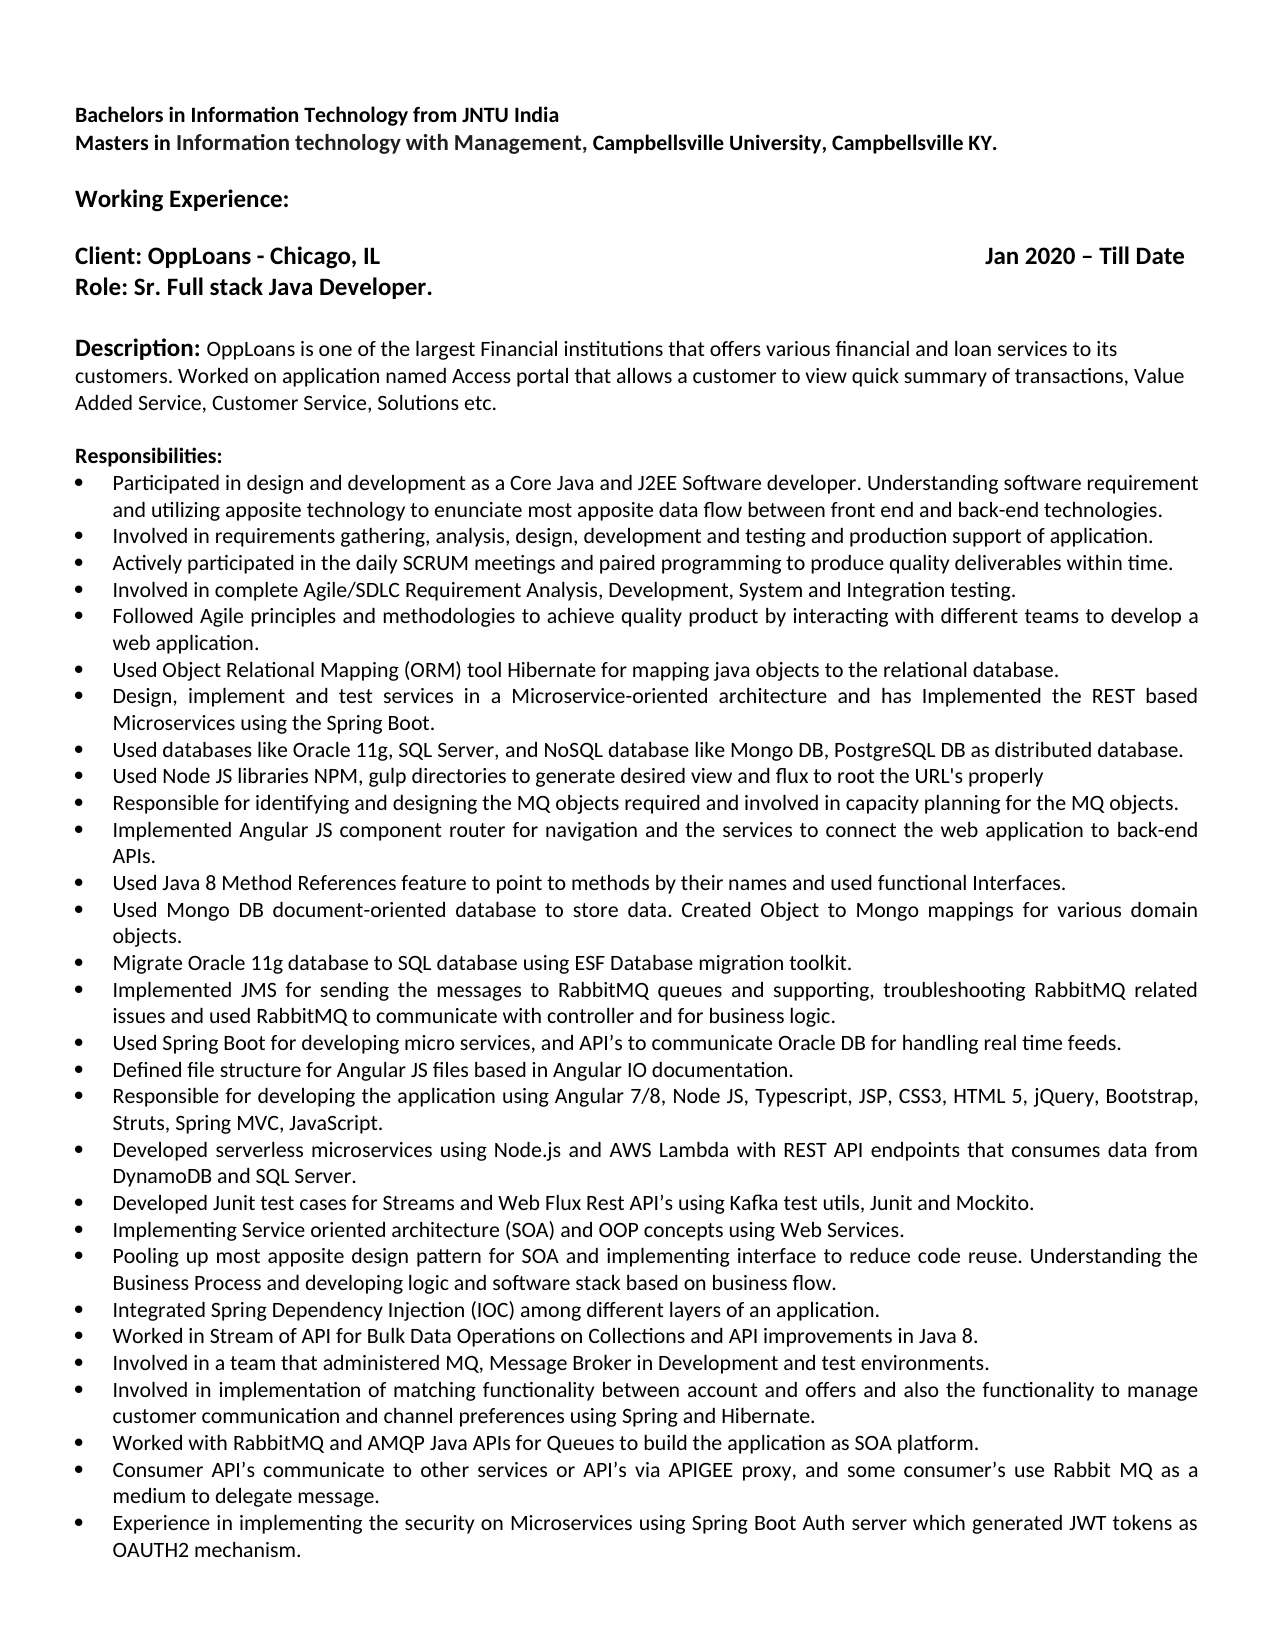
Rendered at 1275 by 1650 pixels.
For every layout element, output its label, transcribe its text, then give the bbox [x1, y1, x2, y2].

list Experience in implementing the security on Microservices using Spring Boot Auth server which generated JWT tokens as OAUTH2 mechanism. [75, 1509, 1200, 1562]
list Used Object Relational Mapping (ORM) tool Hibernate for mapping java objects to the relational database. [75, 656, 1200, 682]
text Role: Sr. Full stack Java Developer. [75, 271, 1200, 301]
list Responsible for developing the application using Angular 7/8, Node JS, Typescript, JSP, CSS3, HTML 5, jQuery, Bootstrap, Struts, Spring MVC, JavaScript. [75, 1082, 1200, 1136]
list Involved in implementation of matching functionality between account and offers and also the functionality to manage customer communication and channel preferences using Spring and Hibernate. [75, 1376, 1200, 1429]
list Consumer API’s communicate to other services or API’s via APIGEE proxy, and some consumer’s use Rabbit MQ as a medium to delegate message. [75, 1456, 1200, 1509]
list Worked with RabbitMQ and AMQP Java APIs for Queues to build the application as SOA platform. [75, 1429, 1200, 1456]
list Pooling up most apposite design pattern for SOA and implementing interface to reduce code reuse. Understanding the Business Process and developing logic and software stack based on business flow. [75, 1242, 1200, 1296]
list Used Java 8 Method References feature to point to methods by their names and used functional Interfaces. [75, 869, 1200, 896]
list Migrate Oracle 11g database to SQL database using ESF Database migration toolkit. [75, 949, 1200, 976]
text Responsibilities: [75, 442, 1200, 469]
text Working Experience: [75, 183, 1200, 213]
list Used Mongo DB document-oriented database to store data. Created Object to Mongo mappings for various domain objects. [75, 896, 1200, 949]
list Used Node JS libraries NPM, gulp directories to generate desired view and flux to root the URL's properly [75, 762, 1200, 789]
text Masters in Information technology with Management, Campbellsville University, Campbellsville KY. [75, 128, 1200, 156]
list Developed Junit test cases for Streams and Web Flux Rest API’s using Kafka test utils, Junit and Mockito. [75, 1189, 1200, 1216]
list Implemented Angular JS component router for navigation and the services to connect the web application to back-end APIs. [75, 816, 1200, 869]
list Implemented JMS for sending the messages to RabbitMQ queues and supporting, troubleshooting RabbitMQ related issues and used RabbitMQ to communicate with controller and for business logic. [75, 976, 1200, 1029]
list Participated in design and development as a Core Java and J2EE Software developer. Understanding software requirement and utilizing apposite technology to enunciate most apposite data flow between front end and back-end technologies. [75, 469, 1200, 522]
list Involved in requirements gathering, analysis, design, development and testing and production support of application. [75, 522, 1200, 549]
list Actively participated in the daily SCRUM meetings and paired programming to produce quality deliverables within time. [75, 549, 1200, 576]
list Involved in a team that administered MQ, Message Broker in Development and test environments. [75, 1349, 1200, 1376]
list Used Spring Boot for developing micro services, and API’s to communicate Oracle DB for handling real time feeds. [75, 1029, 1200, 1056]
list Used databases like Oracle 11g, SQL Server, and NoSQL database like Mongo DB, PostgreSQL DB as distributed database. [75, 736, 1200, 762]
list Involved in complete Agile/SDLC Requirement Analysis, Development, System and Integration testing. [75, 576, 1200, 602]
text Description: OppLoans is one of the largest Financial institutions that offers various financial and loan services to its customers. Worked on application named Access portal that allows a customer to view quick summary of transactions, Value Added Service, Customer Service, Solutions etc. [75, 332, 1200, 416]
list Developed serverless microservices using Node.js and AWS Lambda with REST API endpoints that consumes data from DynamoDB and SQL Server. [75, 1136, 1200, 1189]
list Implementing Service oriented architecture (SOA) and OOP concepts using Web Services. [75, 1216, 1200, 1242]
text Client: OppLoans - Chicago, IL Jan 2020 – Till Date [75, 240, 1200, 271]
list Design, implement and test services in a Microservice-oriented architecture and has Implemented the REST based Microservices using the Spring Boot. [75, 682, 1200, 736]
list Defined file structure for Angular JS files based in Angular IO documentation. [75, 1056, 1200, 1082]
list Worked in Stream of API for Bulk Data Operations on Collections and API improvements in Java 8. [75, 1322, 1200, 1349]
text Bachelors in Information Technology from JNTU India [75, 102, 1200, 128]
list Responsible for identifying and designing the MQ objects required and involved in capacity planning for the MQ objects. [75, 789, 1200, 816]
list Integrated Spring Dependency Injection (IOC) among different layers of an application. [75, 1296, 1200, 1322]
list Followed Agile principles and methodologies to achieve quality product by interacting with different teams to develop a web application. [75, 602, 1200, 656]
